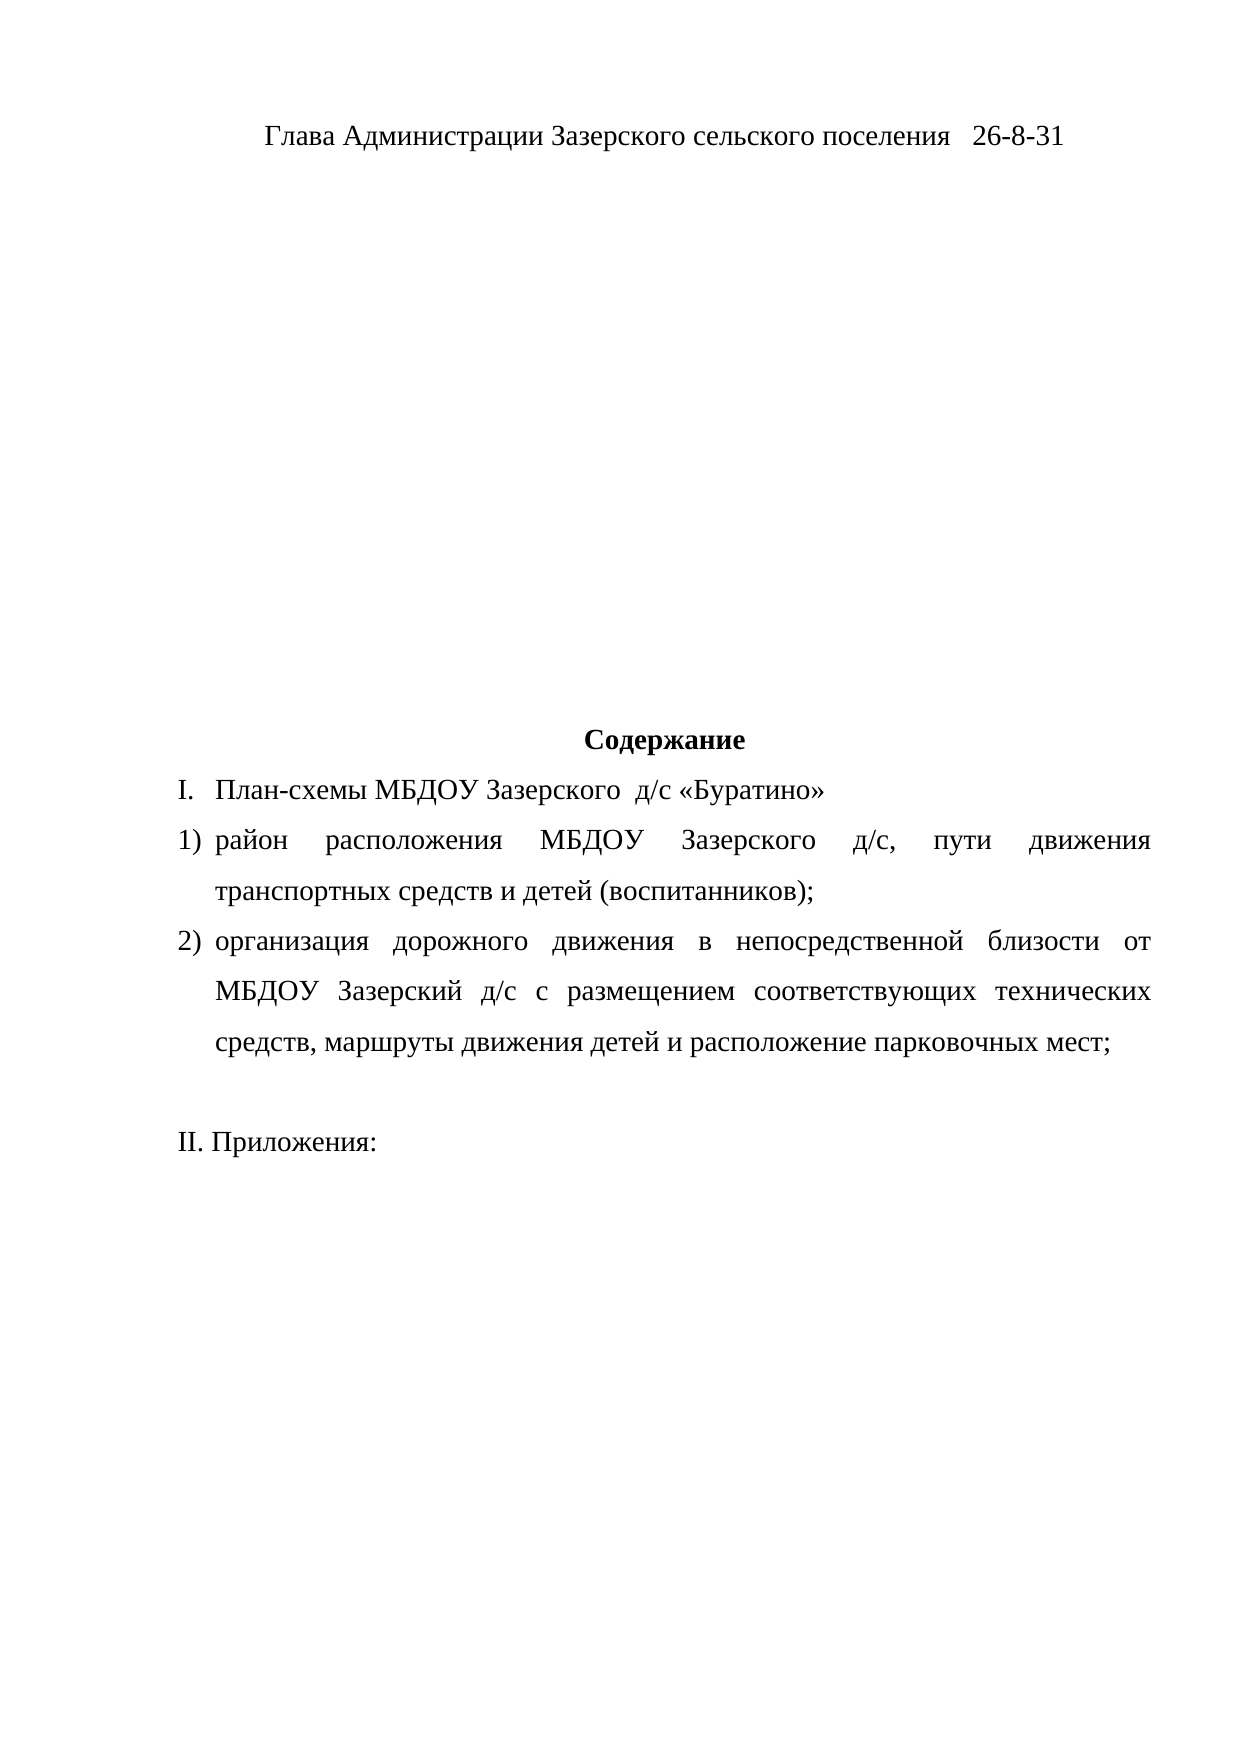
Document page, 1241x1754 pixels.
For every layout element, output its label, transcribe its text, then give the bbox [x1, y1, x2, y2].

list организация дорожного движения в непосредственной близости от МБДОУ Зазерский д/с с размещением соответствующих технических средств, маршруты движения детей и расположение парковочных мест; [177, 923, 1152, 1057]
text II. Приложения: [177, 1124, 1152, 1158]
text Глава Администрации Зазерского сельского поселения 26-8-31 [177, 118, 1152, 152]
list район расположения МБДОУ Зазерского д/с, пути движения транспортных средств и детей (воспитанников); [177, 822, 1152, 906]
list План-схемы МБДОУ Зазерского д/с «Буратино» [177, 772, 1152, 806]
text Содержание [177, 722, 1152, 755]
